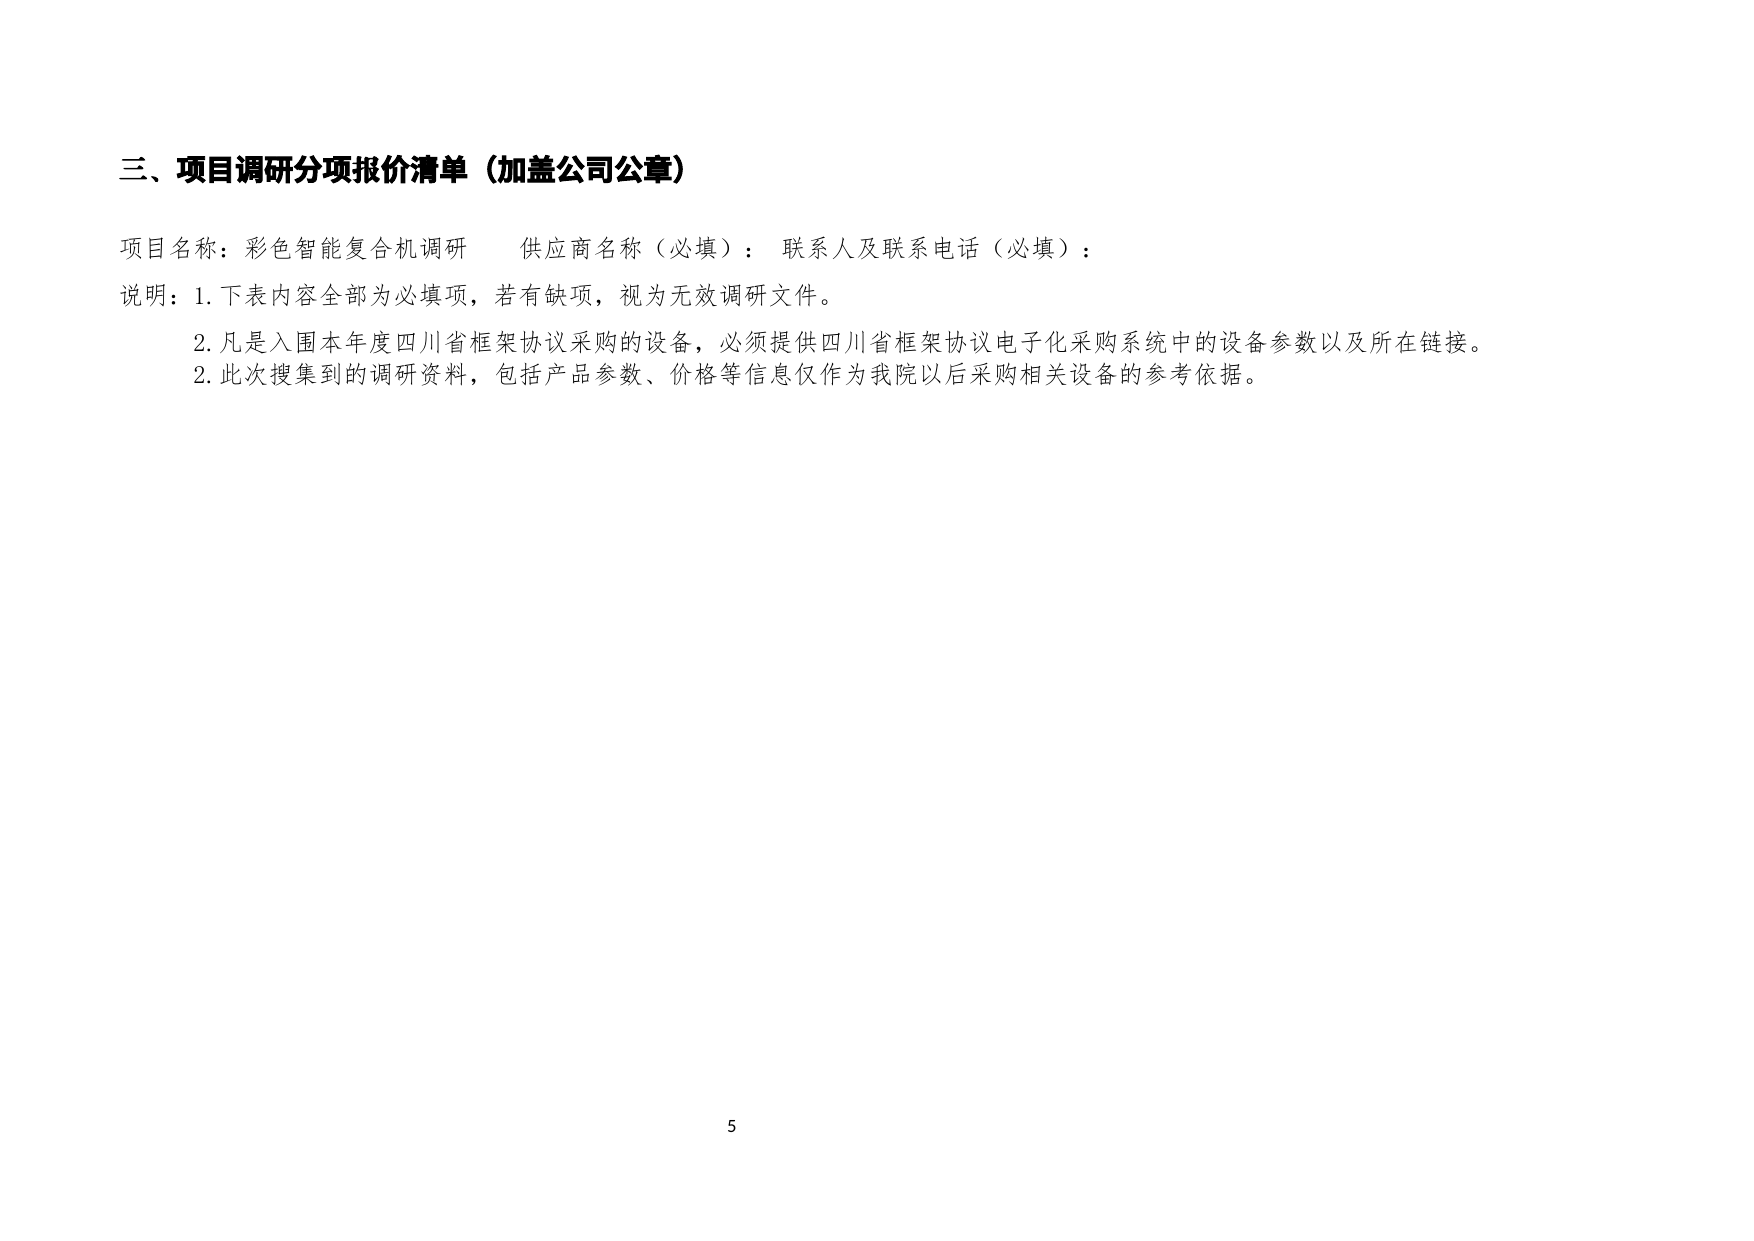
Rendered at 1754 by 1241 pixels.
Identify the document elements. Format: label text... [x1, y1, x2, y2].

text 2.凡是入围本年度四川省框架协议采购的设备，必须提供四川省框架协议电子化采购系统中的设备参数以及所在链接。 [118, 324, 1636, 357]
subtitle 三、项目调研分项报价清单（加盖公司公章） [118, 139, 1636, 204]
text 2.此次搜集到的调研资料，包括产品参数、价格等信息仅作为我院以后采购相关设备的参考依据。 [118, 357, 1636, 389]
text 项目名称：彩色智能复合机调研 供应商名称（必填）： 联系人及联系电话（必填）： [118, 231, 1636, 263]
text 说明：1.下表内容全部为必填项，若有缺项，视为无效调研文件。 [118, 278, 1636, 310]
